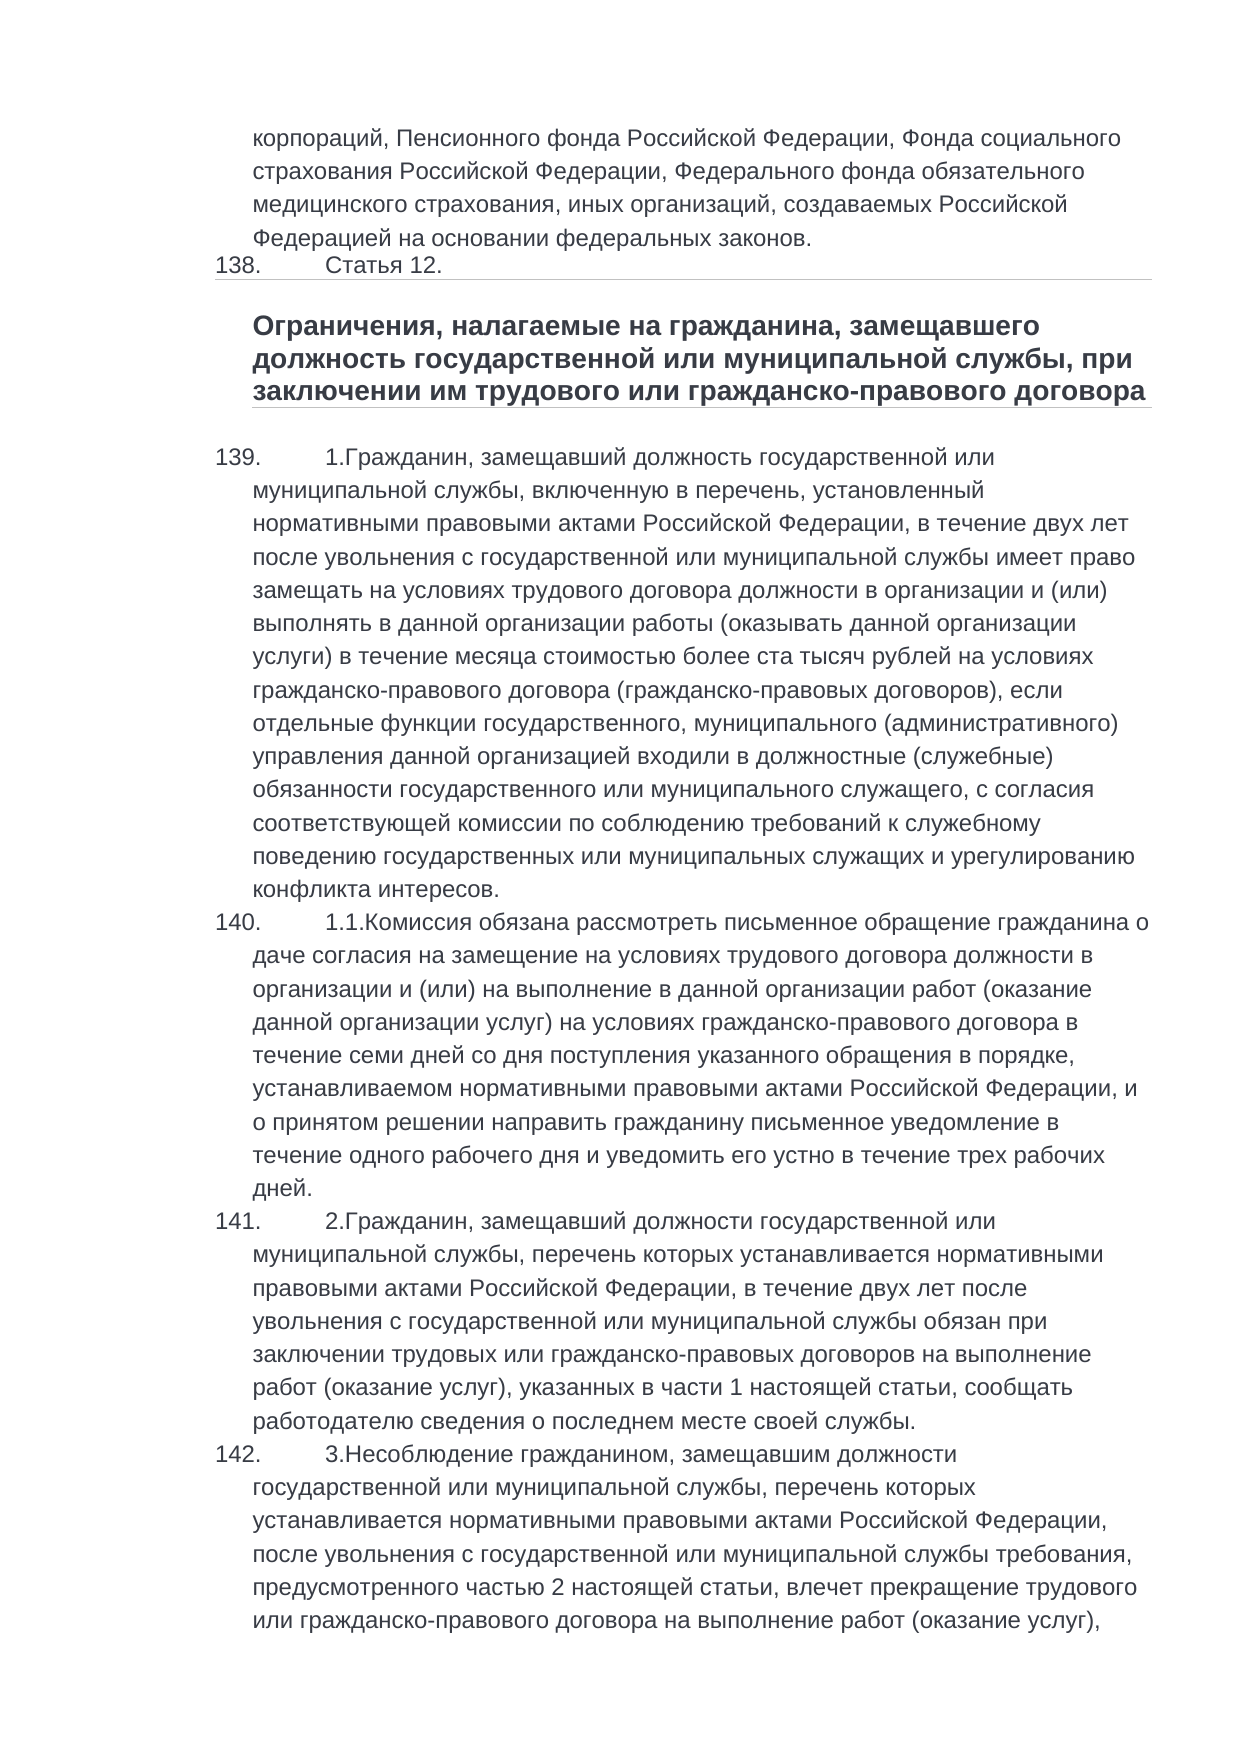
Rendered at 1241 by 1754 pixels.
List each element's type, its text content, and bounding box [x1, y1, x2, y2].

list 2.Гражданин, замещавший должности государственной или муниципальной службы, перечень которых устанавливается нормативными правовыми актами Российской Федерации, в течение двух лет после увольнения с государственной или муниципальной службы обязан при заключении трудовых или гражданско-правовых договоров на выполнение работ (оказание услуг), указанных в части 1 настоящей статьи, сообщать работодателю сведения о последнем месте своей службы. [215, 1202, 1152, 1434]
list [215, 1434, 1152, 1633]
list 1.Гражданин, замещавший должность государственной или муниципальной службы, включенную в перечень, установленный нормативными правовыми актами Российской Федерации, в течение двух лет после увольнения с государственной или муниципальной службы имеет право замещать на условиях трудового договора должности в организации и (или) выполнять в данной организации работы (оказывать данной организации услуги) в течение месяца стоимостью более ста тысяч рублей на условиях гражданско-правового договора (гражданско-правовых договоров), если отдельные функции государственного, муниципального (административного) управления данной организацией входили в должностные (служебные) обязанности государственного или муниципального служащего, с согласия соответствующей комиссии по соблюдению требований к служебному поведению государственных или муниципальных служащих и урегулированию конфликта интересов. [215, 437, 1152, 902]
text Ограничения, налагаемые на гражданина, замещавшего должность государственной или муниципальной службы, при заключении им трудового или гражданско-правового договора [252, 309, 1152, 407]
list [215, 118, 1152, 251]
list 1.1.Комиссия обязана рассмотреть письменное обращение гражданина о даче согласия на замещение на условиях трудового договора должности в организации и (или) на выполнение в данной организации работ (оказание данной организации услуг) на условиях гражданско-правового договора в течение семи дней со дня поступления указанного обращения в порядке, устанавливаемом нормативными правовыми актами Российской Федерации, и о принятом решении направить гражданину письменное уведомление в течение одного рабочего дня и уведомить его устно в течение трех рабочих дней. [215, 902, 1152, 1202]
list Статья 12. [215, 251, 1152, 279]
